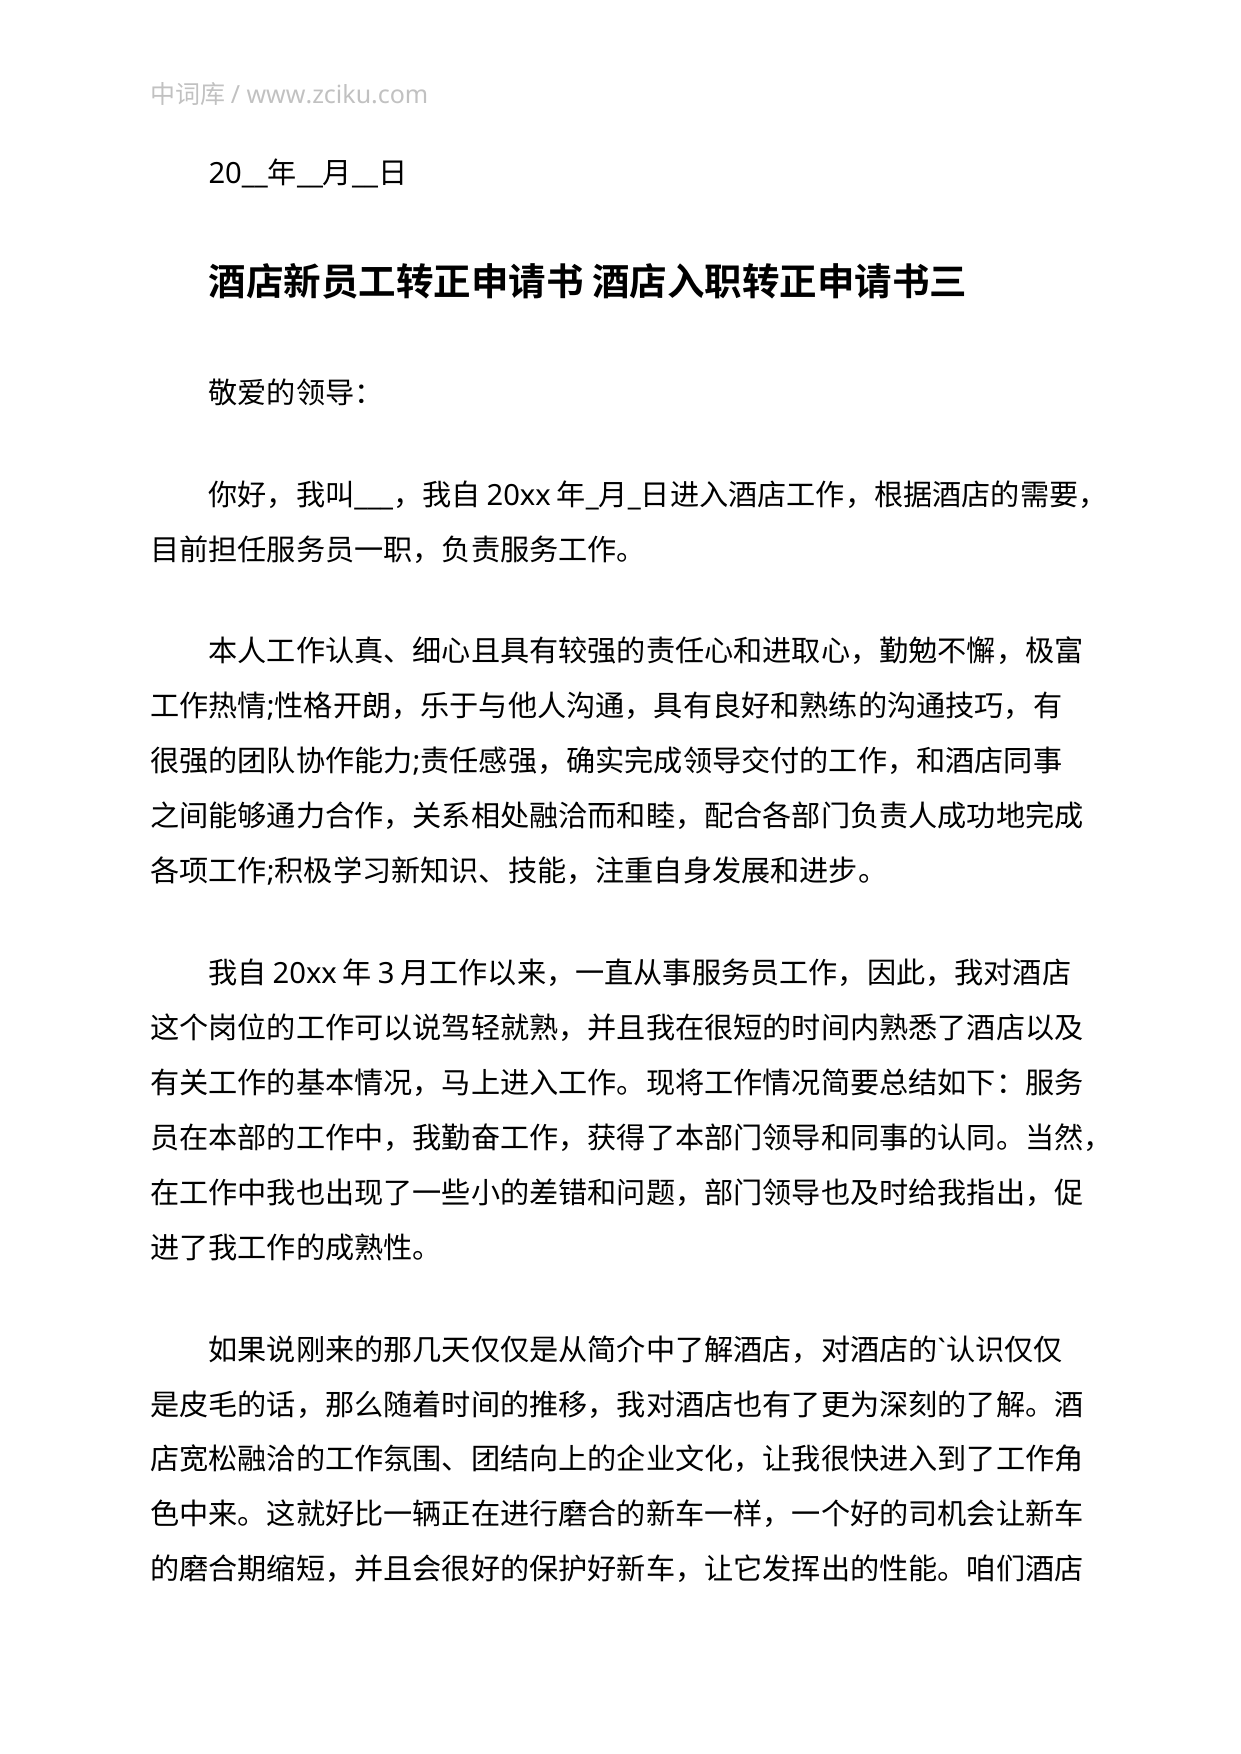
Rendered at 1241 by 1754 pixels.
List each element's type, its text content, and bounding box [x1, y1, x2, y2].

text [150, 1326, 1090, 1588]
text 我自20xx年3月工作以来，一直从事服务员工作，因此，我对酒店这个岗位的工作可以说驾轻就熟，并且我在很短的时间内熟悉了酒店以及有关工作的基本情况，马上进入工作。现将工作情况简要总结如下：服务员在本部的工作中，我勤奋工作，获得了本部门领导和同事的认同。当然，在工作中我也出现了一些小的差错和问题，部门领导也及时给我指出，促进了我工作的成熟性。 [150, 950, 1090, 1267]
text 你好，我叫___，我自20xx年_月_日进入酒店工作，根据酒店的需要，目前担任服务员一职，负责服务工作。 [150, 471, 1090, 568]
text 20__年__月__日 [150, 150, 1090, 192]
text 本人工作认真、细心且具有较强的责任心和进取心，勤勉不懈，极富工作热情;性格开朗，乐于与他人沟通，具有良好和熟练的沟通技巧，有很强的团队协作能力;责任感强，确实完成领导交付的工作，和酒店同事之间能够通力合作，关系相处融洽而和睦，配合各部门负责人成功地完成各项工作;积极学习新知识、技能，注重自身发展和进步。 [150, 628, 1090, 890]
text 敬爱的领导： [150, 369, 1090, 412]
text 酒店新员工转正申请书 酒店入职转正申请书三 [150, 252, 1090, 306]
